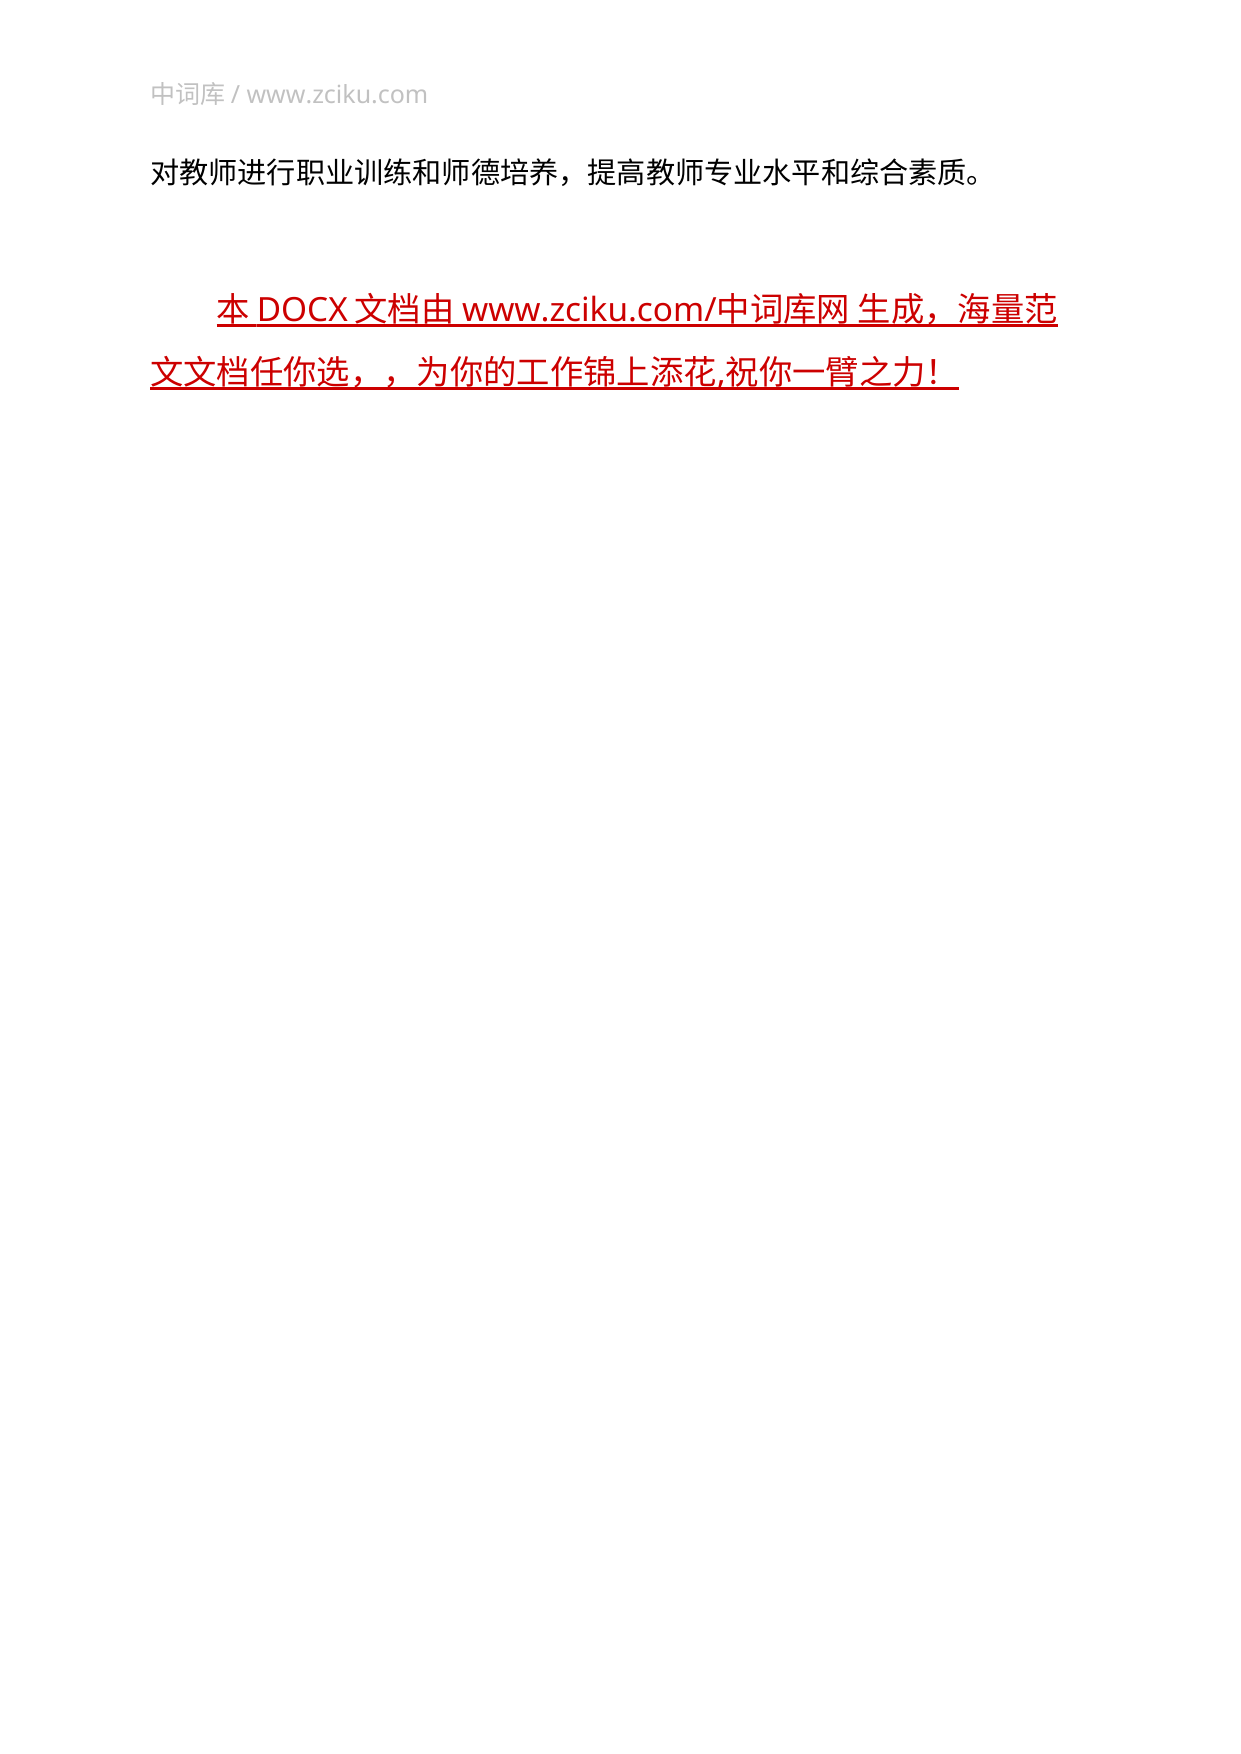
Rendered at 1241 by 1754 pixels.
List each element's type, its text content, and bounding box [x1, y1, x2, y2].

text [150, 150, 1090, 192]
text 本DOCX文档由 www.zciku.com/中词库网 生成，海量范文文档任你选，，为你的工作锦上添花,祝你一臂之力！ [150, 283, 1090, 394]
